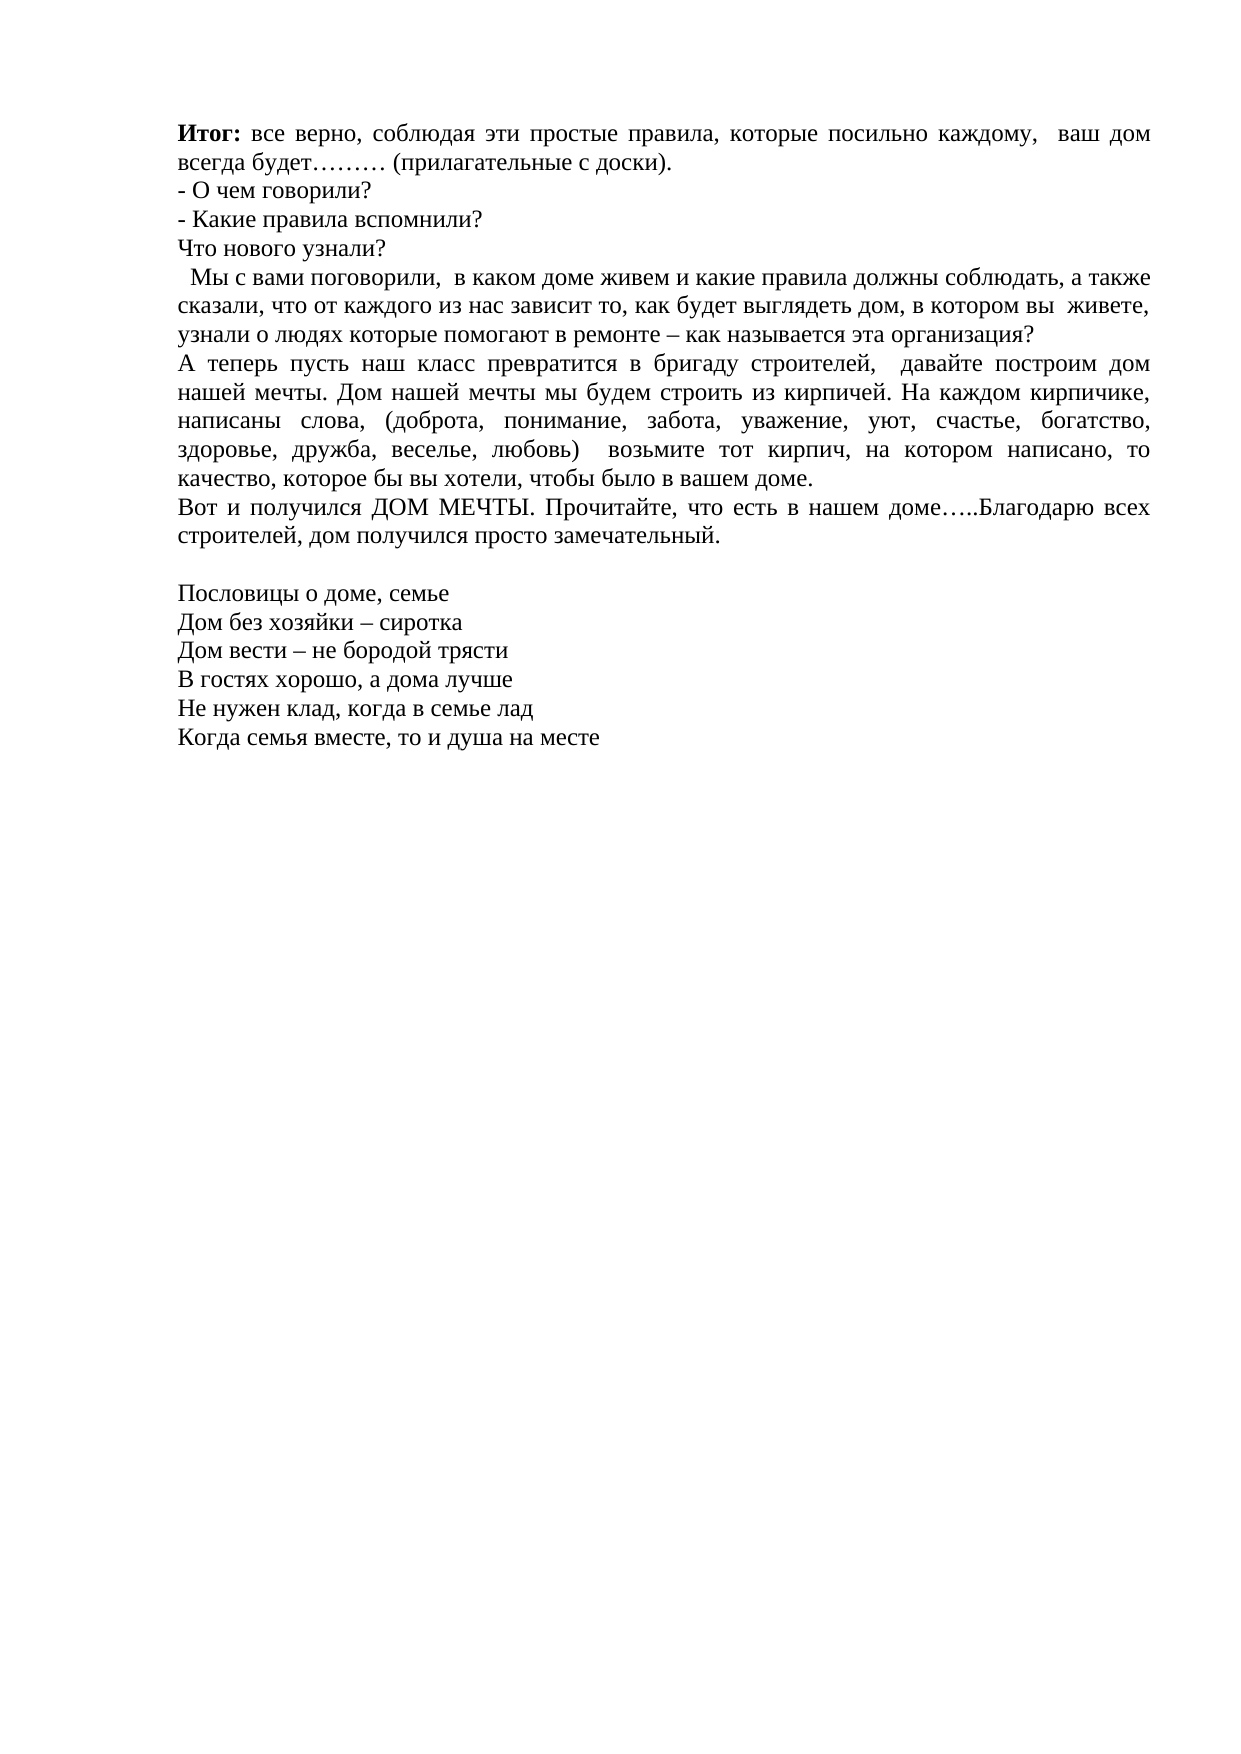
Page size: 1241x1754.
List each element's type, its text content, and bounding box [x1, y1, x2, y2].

text Не нужен клад, когда в семье лад [177, 693, 1152, 722]
text Дом вести – не бородой трясти [177, 636, 1152, 664]
text - О чем говорили? [177, 176, 1152, 204]
text Итог: все верно, соблюдая эти простые правила, которые посильно каждому, ваш дом всегда будет……… (прилагательные с доски). [177, 118, 1152, 176]
text А теперь пусть наш класс превратится в бригаду строителей, давайте построим дом нашей мечты. Дом нашей мечты мы будем строить из кирпичей. На каждом кирпичике, написаны слова, (доброта, понимание, забота, уважение, уют, счастье, богатство, здоровье, дружба, веселье, любовь) возьмите тот кирпич, на котором написано, то качество, которое бы вы хотели, чтобы было в вашем доме. [177, 348, 1152, 492]
text Когда семья вместе, то и душа на месте [177, 722, 1152, 751]
text Что нового узнали? [177, 233, 1152, 262]
text Дом без хозяйки – сиротка [177, 607, 1152, 636]
text Вот и получился ДОМ МЕЧТЫ. Прочитайте, что есть в нашем доме…..Благодарю всех строителей, дом получился просто замечательный. [177, 492, 1152, 549]
text - Какие правила вспомнили? [177, 204, 1152, 233]
text Мы с вами поговорили, в каком доме живем и какие правила должны соблюдать, а также сказали, что от каждого из нас зависит то, как будет выглядеть дом, в котором вы живете, узнали о людях которые помогают в ремонте – как называется эта организация? [177, 262, 1152, 348]
text Пословицы о доме, семье [177, 578, 1152, 607]
text В гостях хорошо, а дома лучше [177, 664, 1152, 693]
